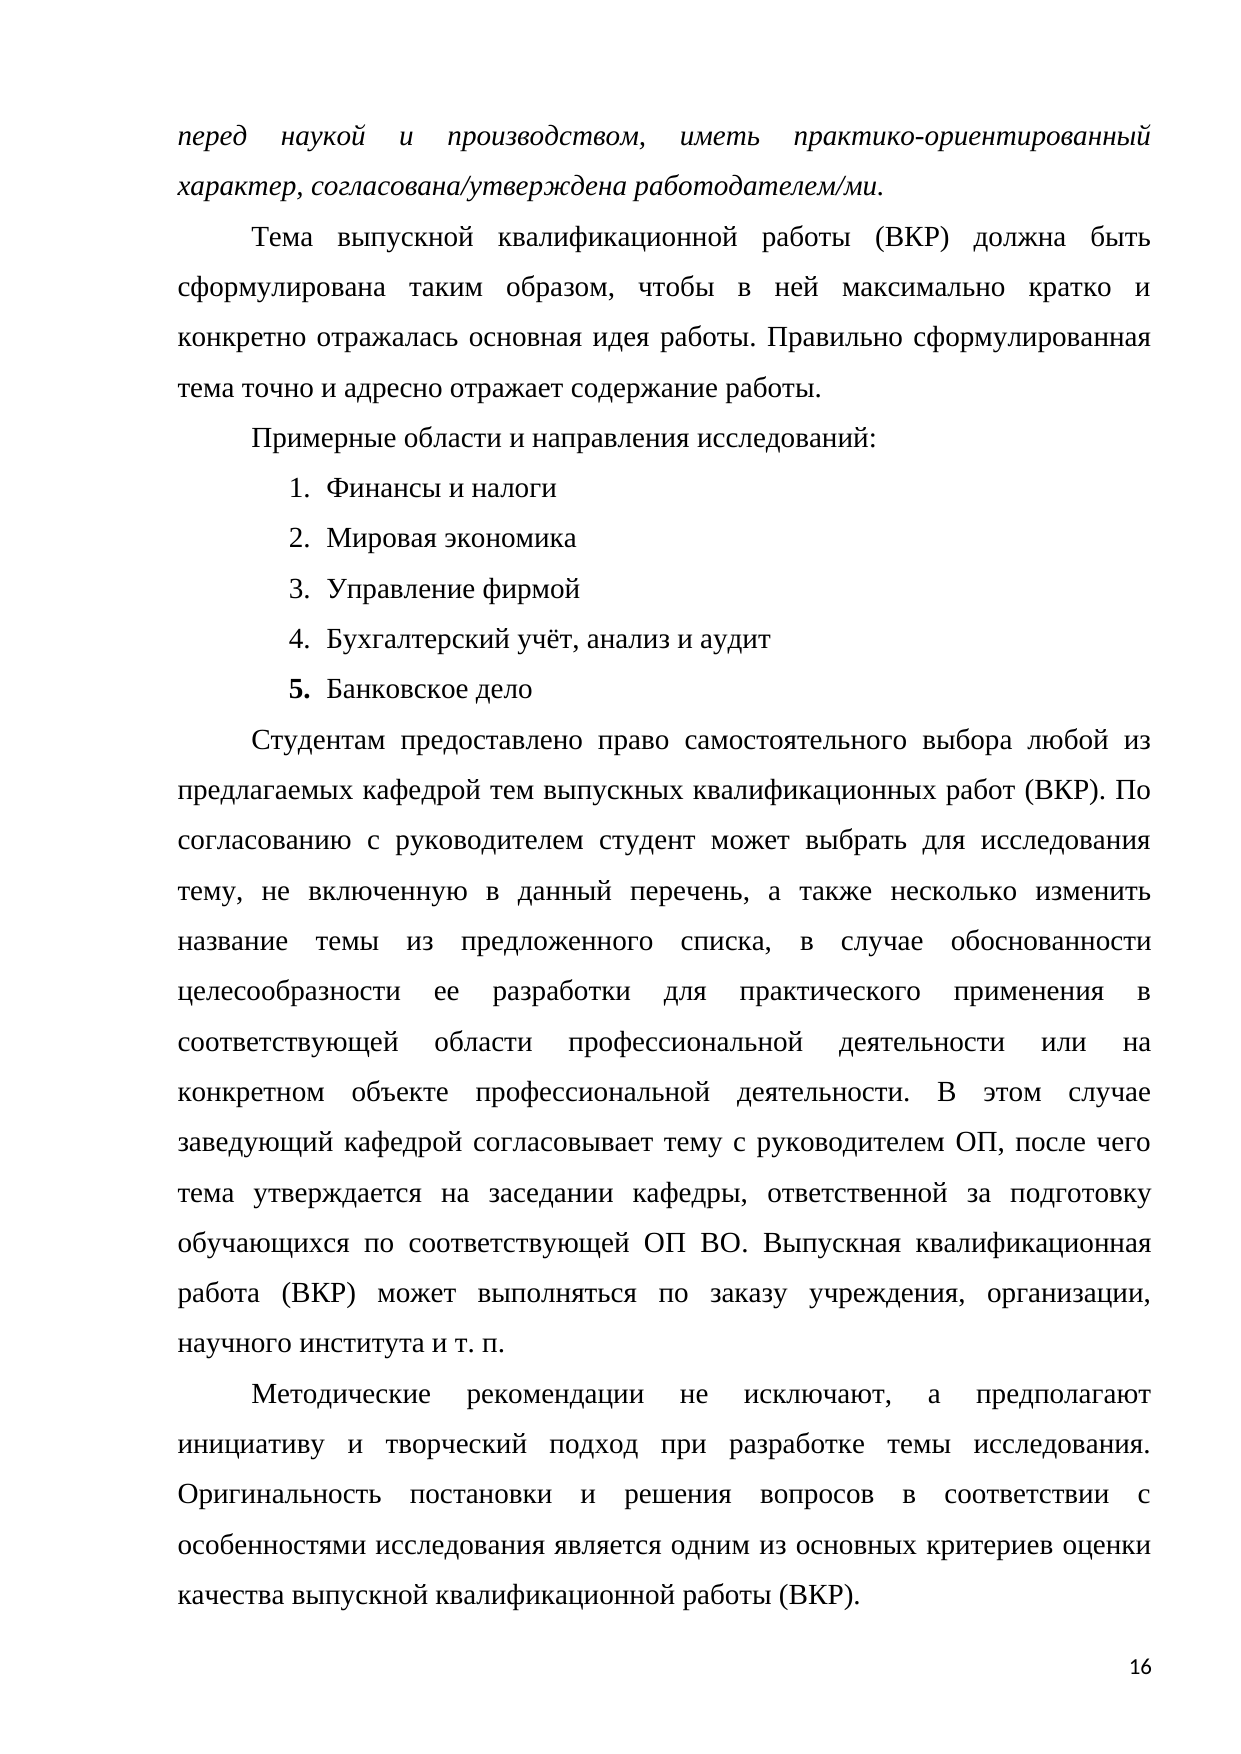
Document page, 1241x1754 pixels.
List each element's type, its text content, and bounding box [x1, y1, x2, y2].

list Управление фирмой [288, 571, 1152, 604]
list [177, 118, 1152, 202]
list Студентам предоставлено право самостоятельного выбора любой из предлагаемых кафедрой тем выпускных квалификационных работ (ВКР). По согласованию с руководителем студент может выбрать для исследования тему, не включенную в данный перечень, а также несколько изменить название темы из предложенного списка, в случае обоснованности целесообразности ее разработки для практического применения в соответствующей области профессиональной деятельности или на конкретном объекте профессиональной деятельности. В этом случае заведующий кафедрой согласовывает тему с руководителем ОП, после чего тема утверждается на заседании кафедры, ответственной за подготовку обучающихся по соответствующей ОП ВО. Выпускная квалификационная работа (ВКР) может выполняться по заказу учреждения, организации, научного института и т. п. [177, 722, 1152, 1359]
list Методические рекомендации не исключают, а предполагают инициативу и творческий подход при разработке темы исследования. Оригинальность постановки и решения вопросов в соответствии с особенностями исследования является одним из основных критериев оценки качества выпускной квалификационной работы (ВКР). [177, 1376, 1152, 1611]
list Мировая экономика [288, 521, 1152, 554]
list Финансы и налоги [288, 470, 1152, 504]
list Примерные области и направления исследований: [177, 420, 1152, 453]
list Бухгалтерский учёт, анализ и аудит [288, 621, 1152, 655]
list Банковское дело [288, 672, 1152, 705]
list Тема выпускной квалификационной работы (ВКР) должна быть сформулирована таким образом, чтобы в ней максимально кратко и конкретно отражалась основная идея работы. Правильно сформулированная тема точно и адресно отражает содержание работы. [177, 219, 1152, 403]
